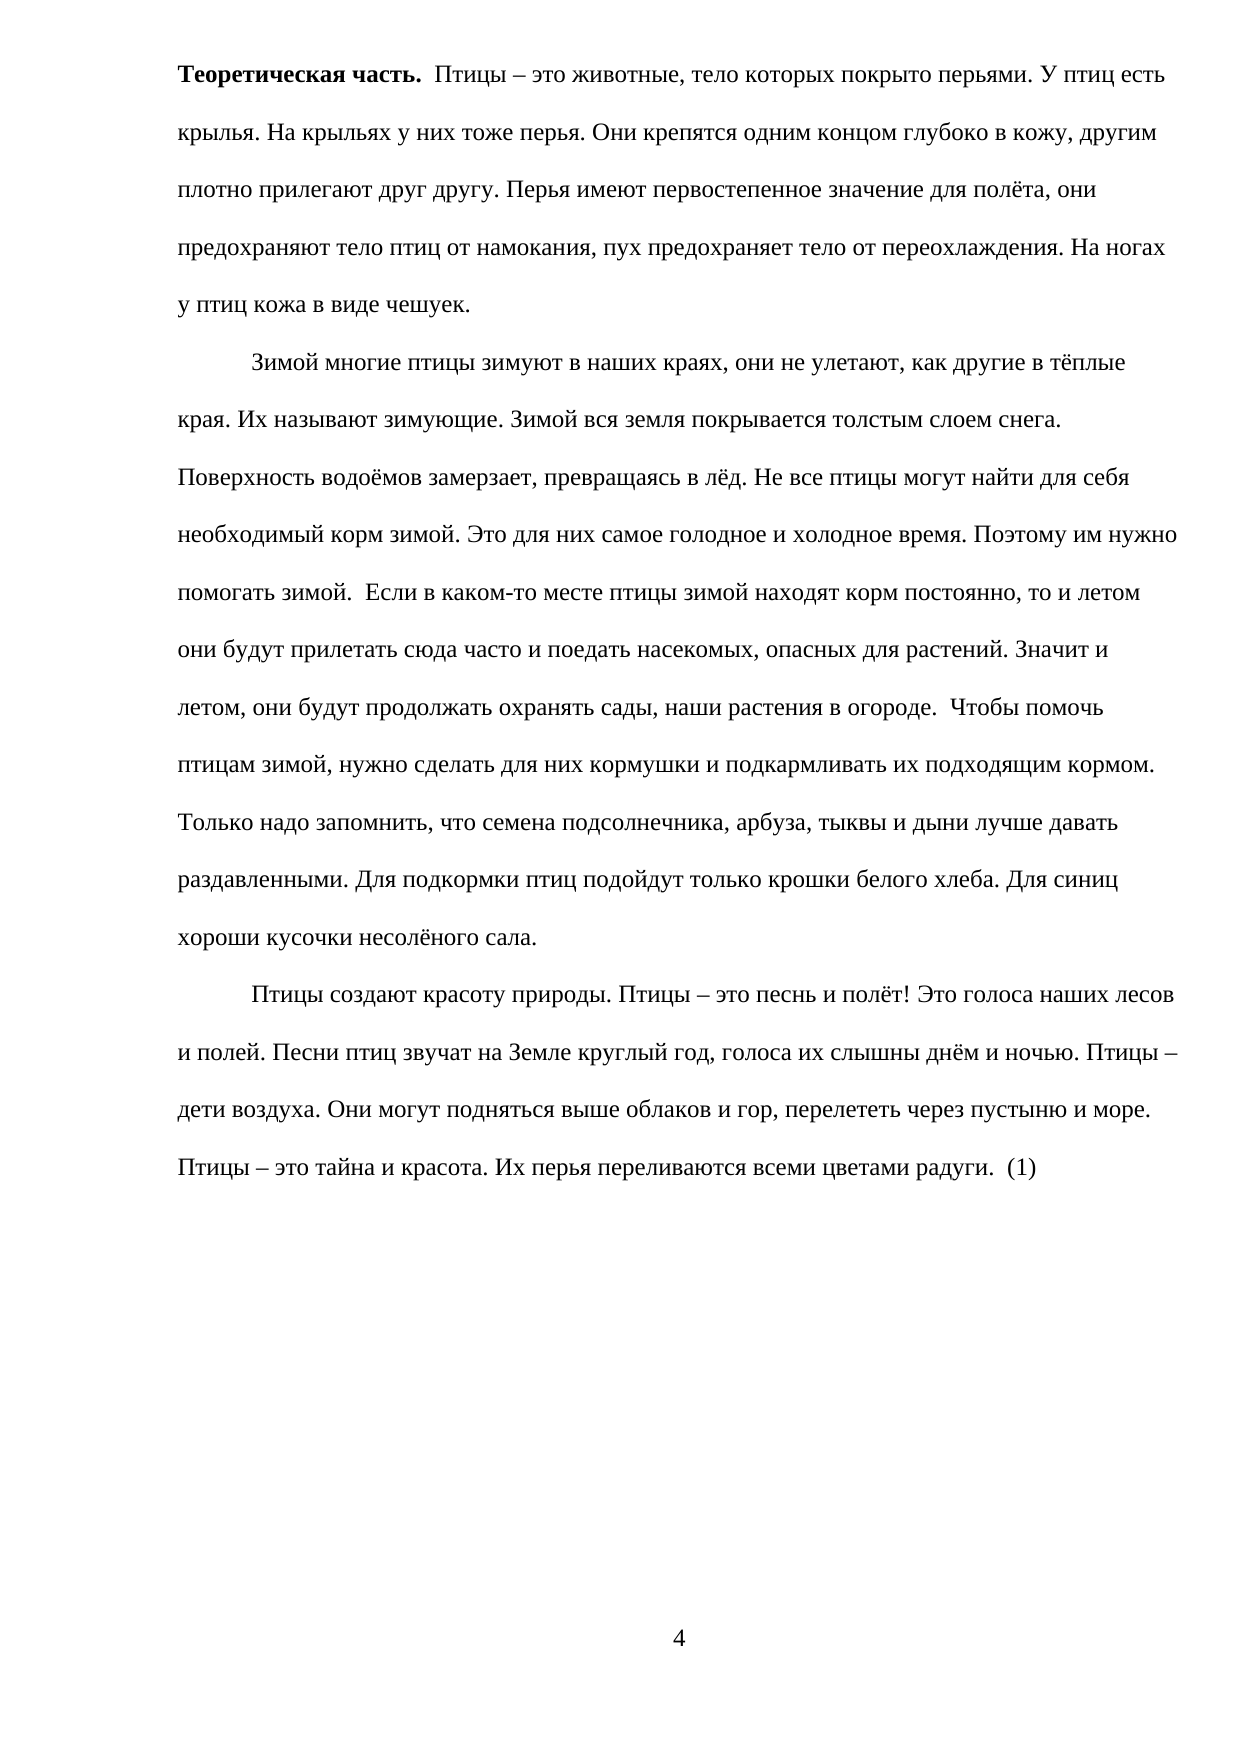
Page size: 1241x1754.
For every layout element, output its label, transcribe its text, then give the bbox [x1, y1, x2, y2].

text Птицы создают красоту природы. Птицы – это песнь и полёт! Это голоса наших лесов и полей. Песни птиц звучат на Земле круглый год, голоса их слышны днём и ночью. Птицы – дети воздуха. Они могут подняться выше облаков и гор, перелететь через пустыню и море. Птицы – это тайна и красота. Их перья переливаются всеми цветами радуги. (1) [177, 979, 1181, 1180]
text Теоретическая часть. Птицы – это животные, тело которых покрыто перьями. У птиц есть крылья. На крыльях у них тоже перья. Они крепятся одним концом глубоко в кожу, другим плотно прилегают друг другу. Перья имеют первостепенное значение для полёта, они предохраняют тело птиц от намокания, пух предохраняет тело от переохлаждения. На ногах у птиц кожа в виде чешуек. [177, 59, 1181, 318]
text Зимой многие птицы зимуют в наших краях, они не улетают, как другие в тёплые края. Их называют зимующие. Зимой вся земля покрывается толстым слоем снега. Поверхность водоёмов замерзает, превращаясь в лёд. Не все птицы могут найти для себя необходимый корм зимой. Это для них самое голодное и холодное время. Поэтому им нужно помогать зимой. Если в каком-то месте птицы зимой находят корм постоянно, то и летом они будут прилетать сюда часто и поедать насекомых, опасных для растений. Значит и летом, они будут продолжать охранять сады, наши растения в огороде. Чтобы помочь птицам зимой, нужно сделать для них кормушки и подкармливать их подходящим кормом. Только надо запомнить, что семена подсолнечника, арбуза, тыквы и дыни лучше давать раздавленными. Для подкормки птиц подойдут только крошки белого хлеба. Для синиц хороши кусочки несолёного сала. [177, 347, 1181, 950]
